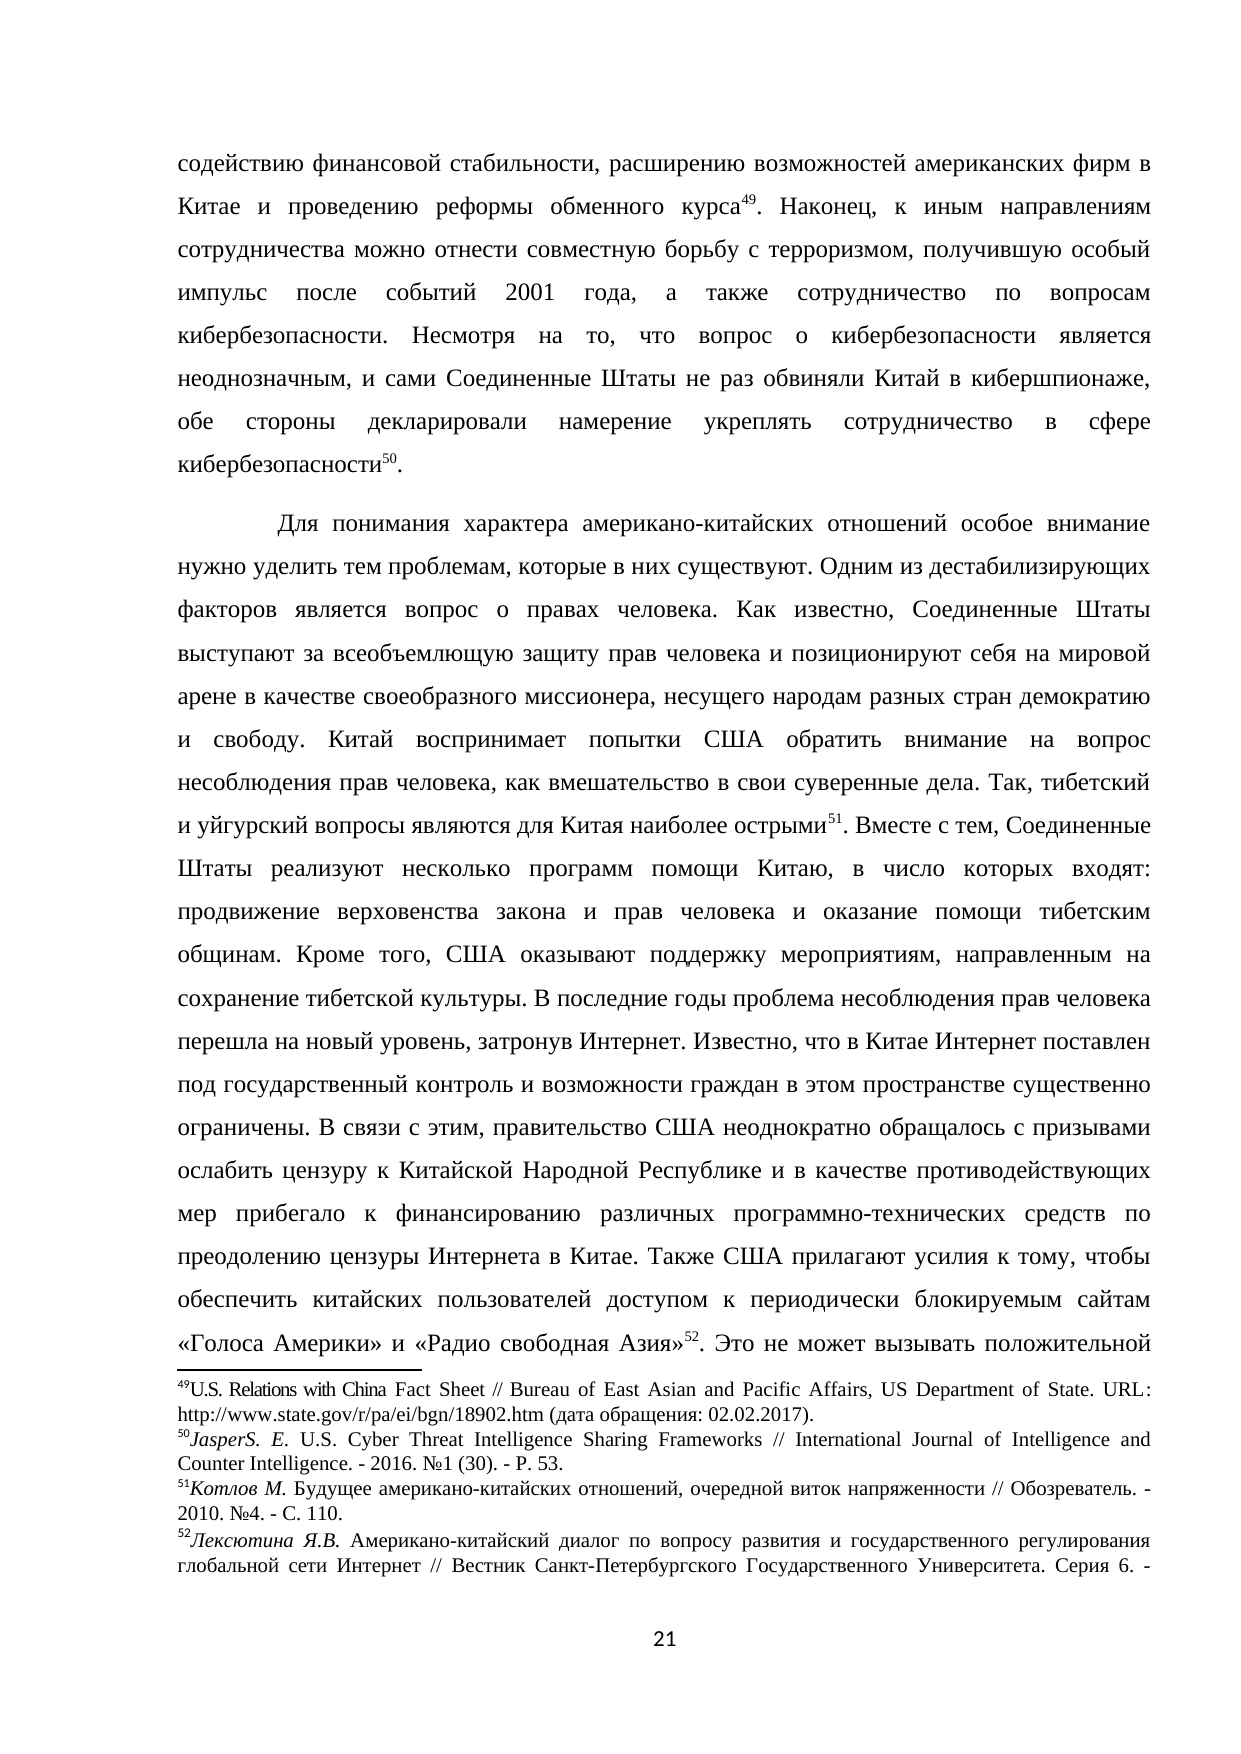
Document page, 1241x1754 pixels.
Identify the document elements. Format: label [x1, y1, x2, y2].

text [177, 508, 1152, 1356]
text [177, 148, 1152, 478]
